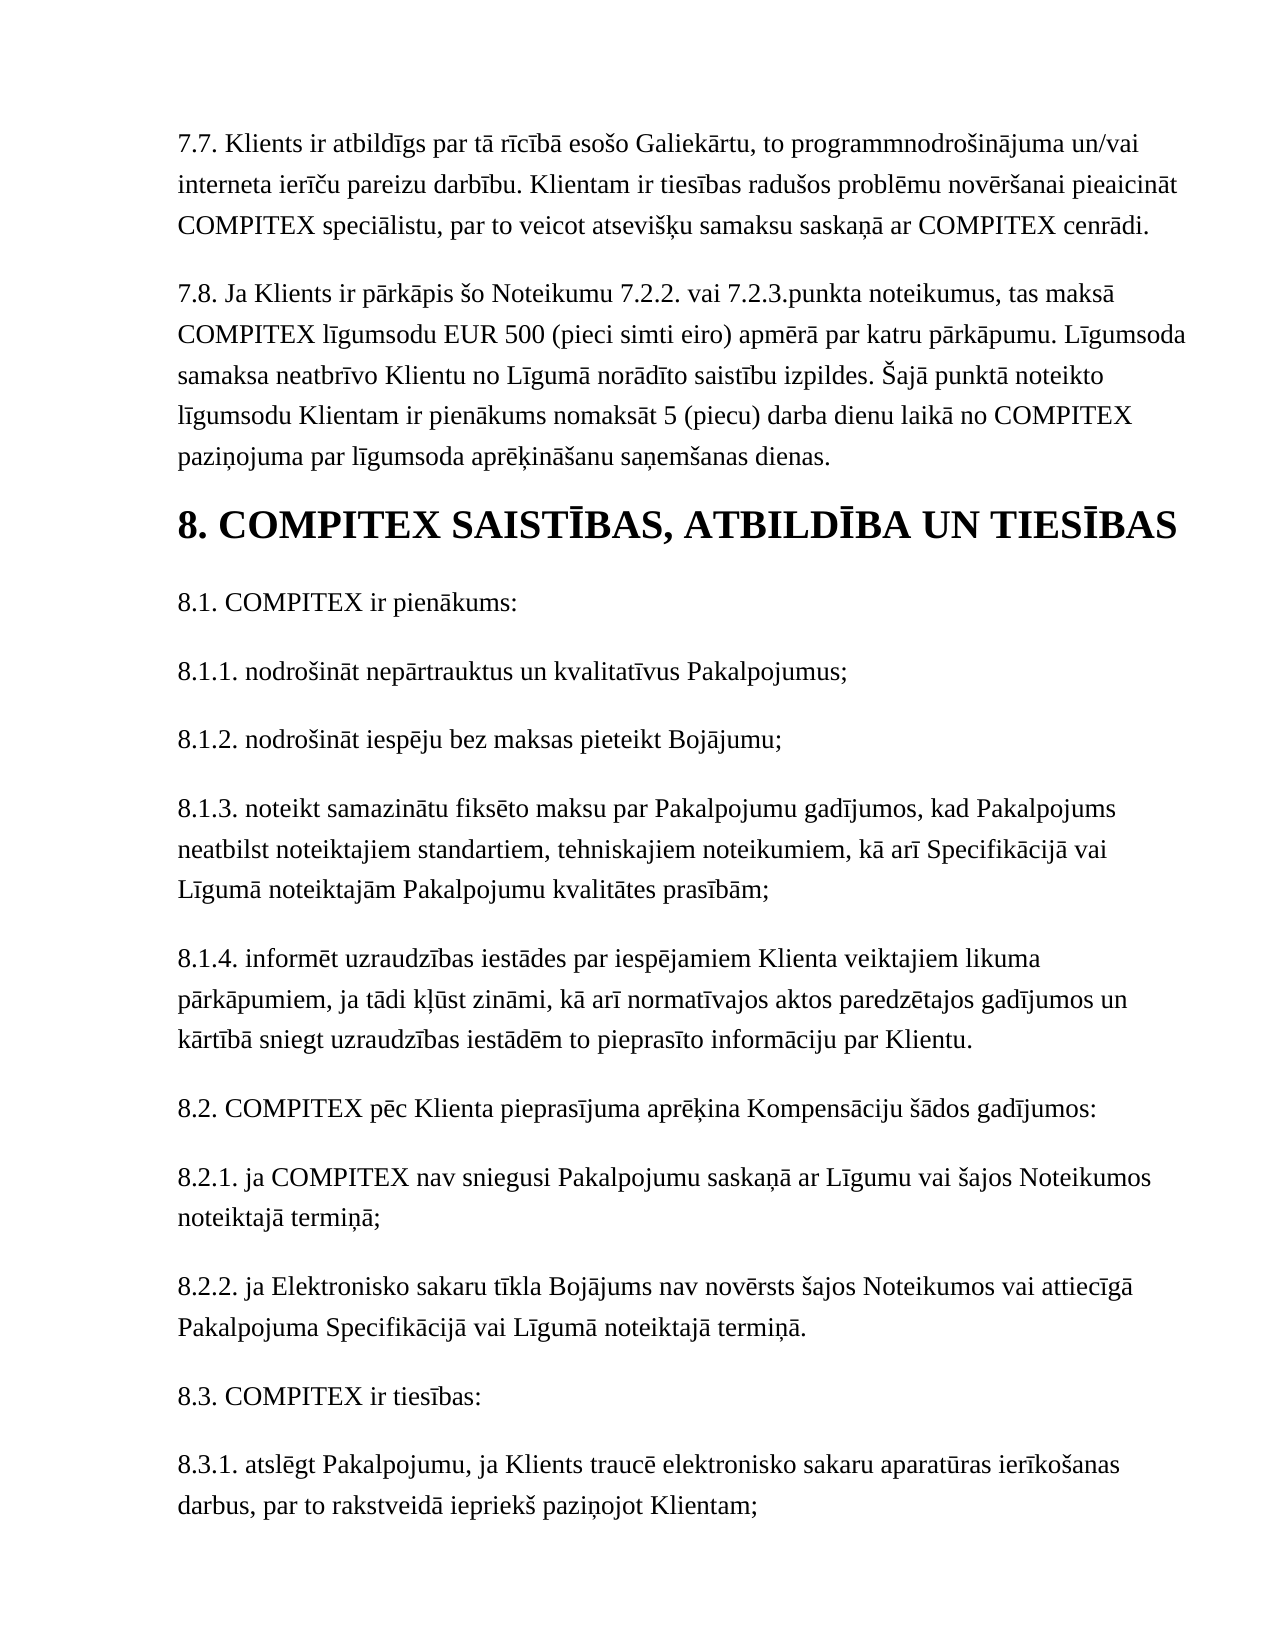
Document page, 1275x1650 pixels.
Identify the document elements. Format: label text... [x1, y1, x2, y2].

text 8.2. COMPITEX pēc Klienta pieprasījuma aprēķina Kompensāciju šādos gadījumos: [177, 1083, 1186, 1123]
text 8.1. COMPITEX ir pienākums: [177, 576, 1186, 617]
text 8.2.1. ja COMPITEX nav sniegusi Pakalpojumu saskaņā ar Līgumu vai šajos Noteikumos noteiktajā termiņā; [177, 1151, 1186, 1233]
text 8.3. COMPITEX ir tiesības: [177, 1370, 1186, 1411]
text 8.1.3. noteikt samazinātu fiksēto maksu par Pakalpojumu gadījumos, kad Pakalpojums neatbilst noteiktajiem standartiem, tehniskajiem noteikumiem, kā arī Specifikācijā vai Līgumā noteiktajām Pakalpojumu kvalitātes prasībām; [177, 783, 1186, 904]
text 8.1.4. informēt uzraudzības iestādes par iespējamiem Klienta veiktajiem likuma pārkāpumiem, ja tādi kļūst zināmi, kā arī normatīvajos aktos paredzētajos gadījumos un kārtībā sniegt uzraudzības iestādēm to pieprasīto informāciju par Klientu. [177, 933, 1186, 1054]
text 8. COMPITEX SAISTĪBAS, ATBILDĪBA UN TIESĪBAS [177, 500, 1186, 547]
text 7.8. Ja Klients ir pārkāpis šo Noteikumu 7.2.2. vai 7.2.3.punkta noteikumus, tas maksā COMPITEX līgumsodu EUR 500 (pieci simti eiro) apmērā par katru pārkāpumu. Līgumsoda samaksa neatbrīvo Klientu no Līgumā norādīto saistību izpildes. Šajā punktā noteikto līgumsodu Klientam ir pienākums nomaksāt 5 (piecu) darba dienu laikā no COMPITEX paziņojuma par līgumsoda aprēķināšanu saņemšanas dienas. [177, 268, 1186, 471]
text 8.1.2. nodrošināt iespēju bez maksas pieteikt Bojājumu; [177, 714, 1186, 754]
text 8.3.1. atslēgt Pakalpojumu, ja Klients traucē elektronisko sakaru aparatūras ierīkošanas darbus, par to rakstveidā iepriekš paziņojot Klientam; [177, 1439, 1186, 1520]
text 8.1.1. nodrošināt nepārtrauktus un kvalitatīvus Pakalpojumus; [177, 645, 1186, 686]
text 8.2.2. ja Elektronisko sakaru tīkla Bojājums nav novērsts šajos Noteikumos vai attiecīgā Pakalpojuma Specifikācijā vai Līgumā noteiktajā termiņā. [177, 1261, 1186, 1342]
text 7.7. Klients ir atbildīgs par tā rīcībā esošo Galiekārtu, to programmnodrošinājuma un/vai interneta ierīču pareizu darbību. Klientam ir tiesības radušos problēmu novēršanai pieaicināt COMPITEX speciālistu, par to veicot atsevišķu samaksu saskaņā ar COMPITEX cenrādi. [177, 118, 1186, 240]
